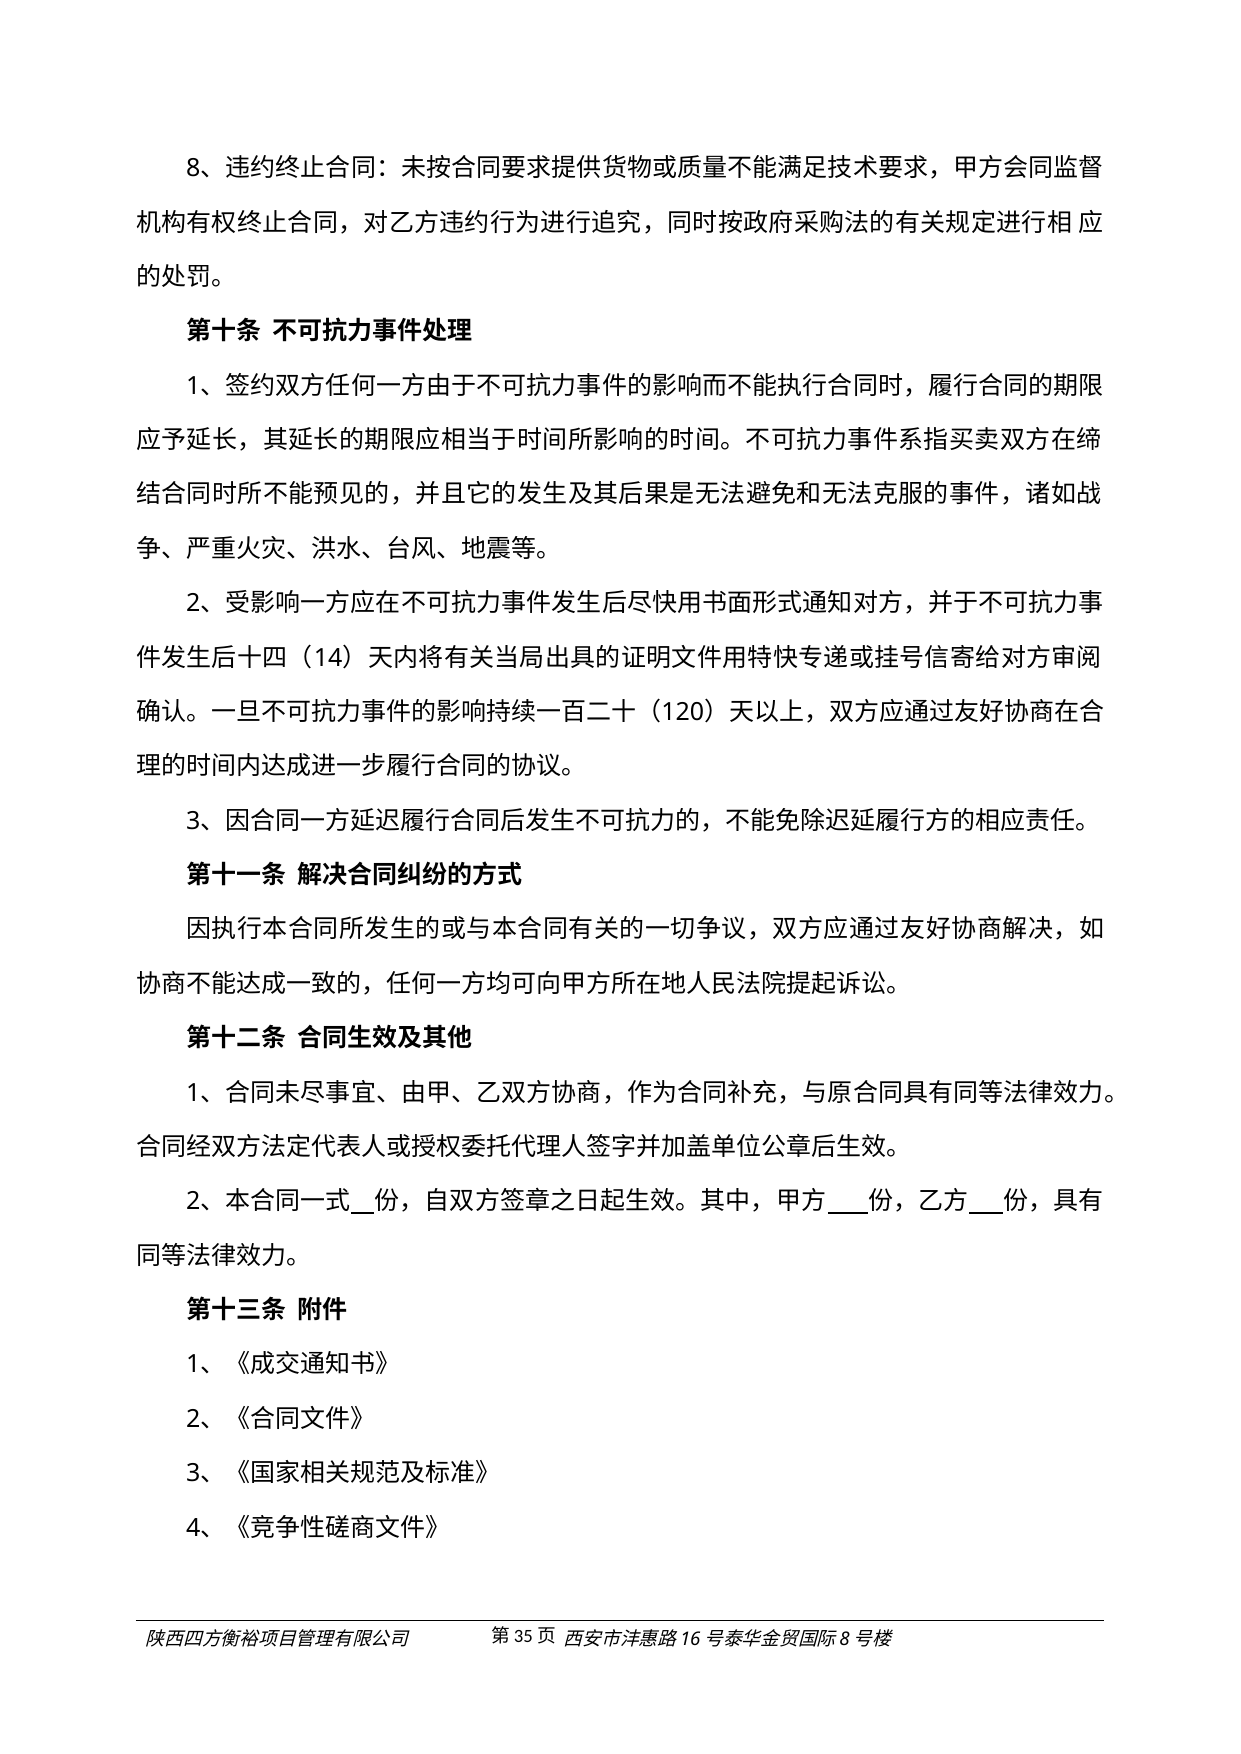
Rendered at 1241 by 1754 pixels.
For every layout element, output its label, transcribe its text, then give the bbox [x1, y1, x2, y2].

text 8、违约终止合同：未按合同要求提供货物或质量不能满足技术要求，甲方会同监督机构有权终止合同，对乙方违约行为进行追究，同时按政府采购法的有关规定进行相 应的处罚。 [136, 148, 1104, 293]
text 2、受影响一方应在不可抗力事件发生后尽快用书面形式通知对方，并于不可抗力事件发生后十四（14）天内将有关当局出具的证明文件用特快专递或挂号信寄给对方审阅确认。一旦不可抗力事件的影响持续一百二十（120）天以上，双方应通过友好协商在合理的时间内达成进一步履行合同的协议。 [136, 583, 1104, 782]
text 2、本合同一式 份，自双方签章之日起生效。其中，甲方 份，乙方 份，具有同等法律效力。 [136, 1181, 1104, 1271]
text 第十一条 解决合同纠纷的方式 [136, 854, 1104, 891]
text 第十条 不可抗力事件处理 [136, 311, 1104, 347]
text 因执行本合同所发生的或与本合同有关的一切争议，双方应通过友好协商解决，如协商不能达成一致的，任何一方均可向甲方所在地人民法院提起诉讼。 [136, 909, 1104, 999]
text 2、《合同文件》 [136, 1398, 1104, 1434]
text 3、《国家相关规范及标准》 [136, 1453, 1104, 1489]
text 第十三条 附件 [136, 1289, 1104, 1326]
text 4、《竞争性磋商文件》 [136, 1507, 1104, 1543]
text 1、合同未尽事宜、由甲、乙双方协商，作为合同补充，与原合同具有同等法律效力。合同经双方法定代表人或授权委托代理人签字并加盖单位公章后生效。 [136, 1072, 1104, 1163]
text 1、签约双方任何一方由于不可抗力事件的影响而不能执行合同时，履行合同的期限应予延长，其延长的期限应相当于时间所影响的时间。不可抗力事件系指买卖双方在缔结合同时所不能预见的，并且它的发生及其后果是无法避免和无法克服的事件，诸如战争、严重火灾、洪水、台风、地震等。 [136, 365, 1104, 564]
text 3、因合同一方延迟履行合同后发生不可抗力的，不能免除迟延履行方的相应责任。 [136, 800, 1104, 836]
text 1、《成交通知书》 [136, 1344, 1104, 1380]
text 第十二条 合同生效及其他 [136, 1018, 1104, 1054]
